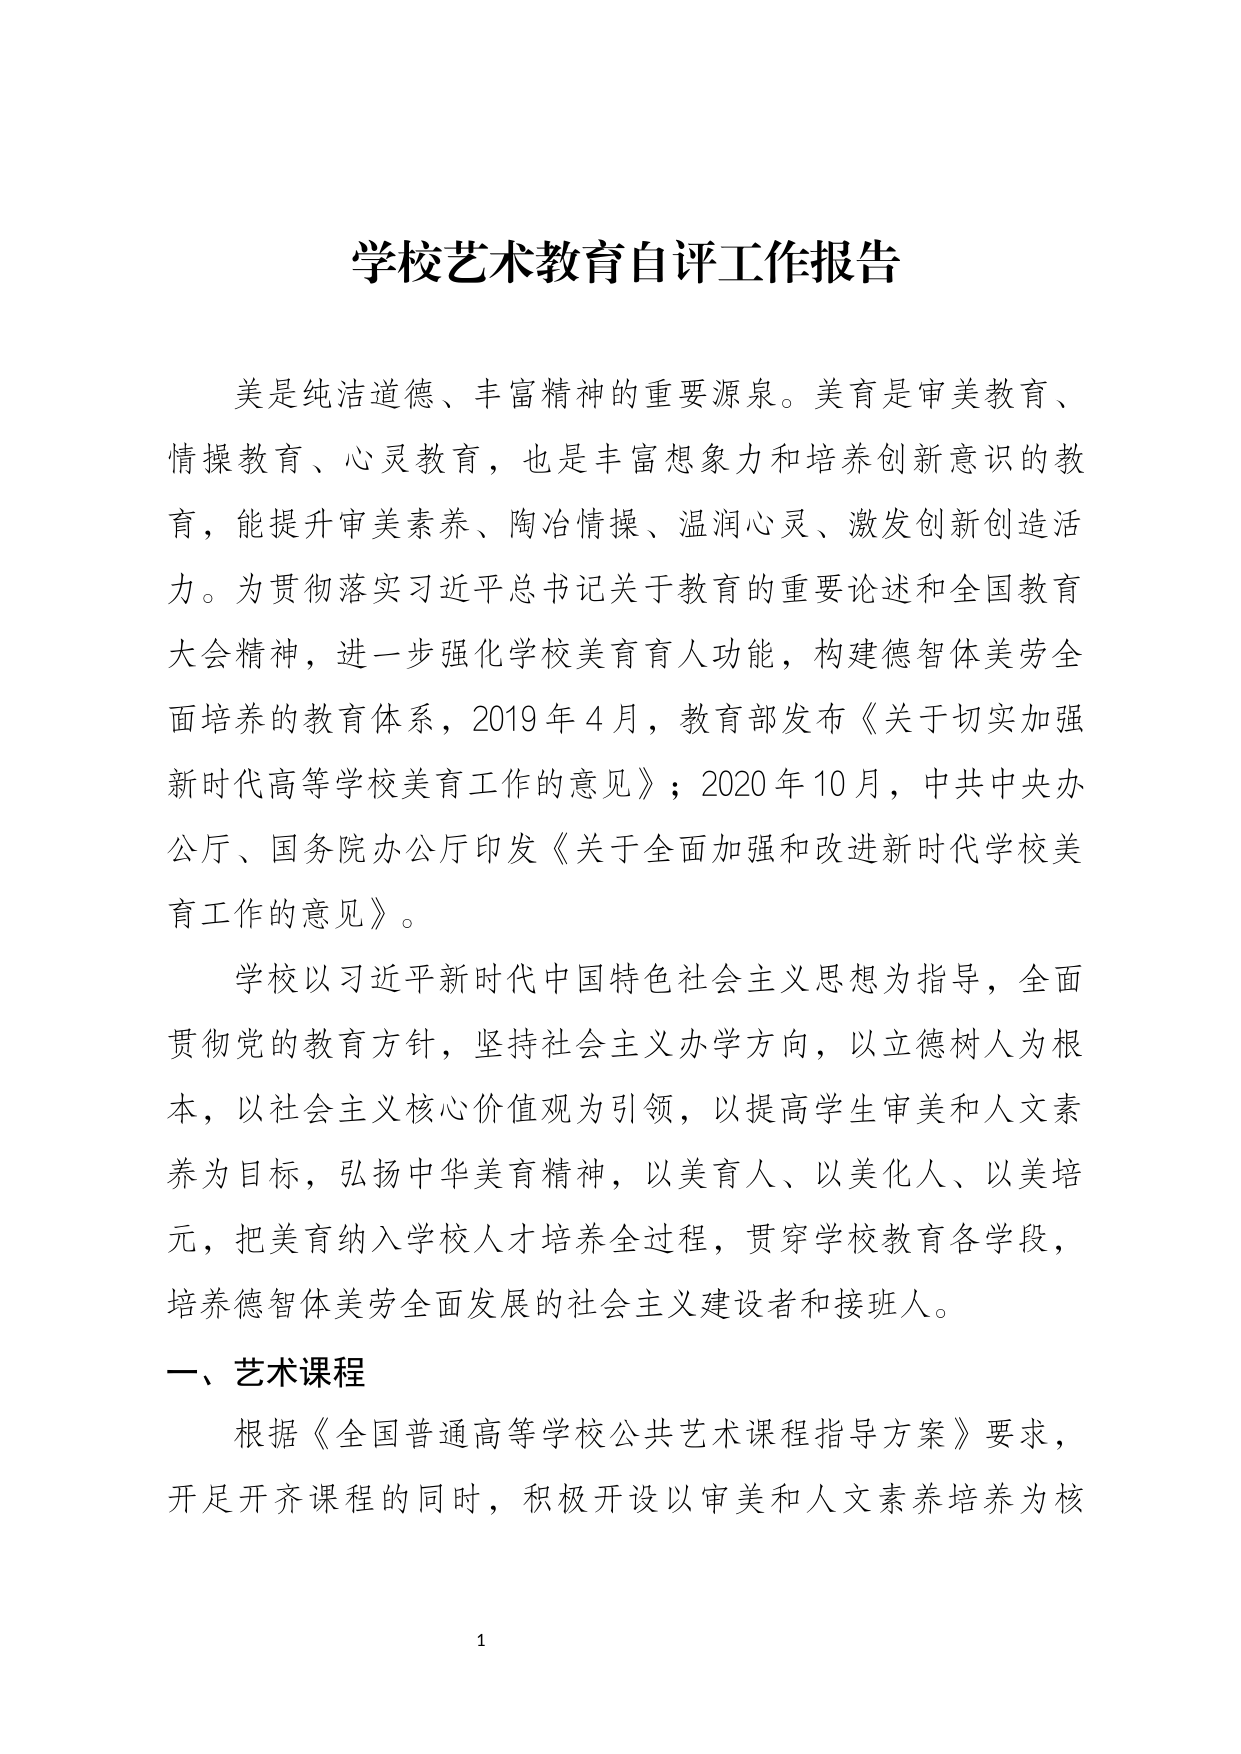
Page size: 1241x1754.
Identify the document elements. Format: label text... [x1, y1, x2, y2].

list 一、艺术课程 [165, 1338, 1087, 1403]
list 学校艺术教育自评工作报告 [165, 233, 1087, 298]
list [165, 1403, 1087, 1533]
list 美是纯洁道德、丰富精神的重要源泉。美育是审美教育、情操教育、心灵教育，也是丰富想象力和培养创新意识的教育，能提升审美素养、陶冶情操、温润心灵、激发创新创造活力。为贯彻落实习近平总书记关于教育的重要论述和全国教育大会精神，进一步强化学校美育育人功能，构建德智体美劳全面培养的教育体系，2019年4月，教育部发布《关于切实加强新时代高等学校美育工作的意见》；2020年10月，中共中央办公厅、国务院办公厅印发《关于全面加强和改进新时代学校美育工作的意见》。 [165, 363, 1087, 948]
list 学校以习近平新时代中国特色社会主义思想为指导，全面贯彻党的教育方针，坚持社会主义办学方向，以立德树人为根本，以社会主义核心价值观为引领，以提高学生审美和人文素养为目标，弘扬中华美育精神，以美育人、以美化人、以美培元，把美育纳入学校人才培养全过程，贯穿学校教育各学段，培养德智体美劳全面发展的社会主义建设者和接班人。 [165, 948, 1087, 1338]
